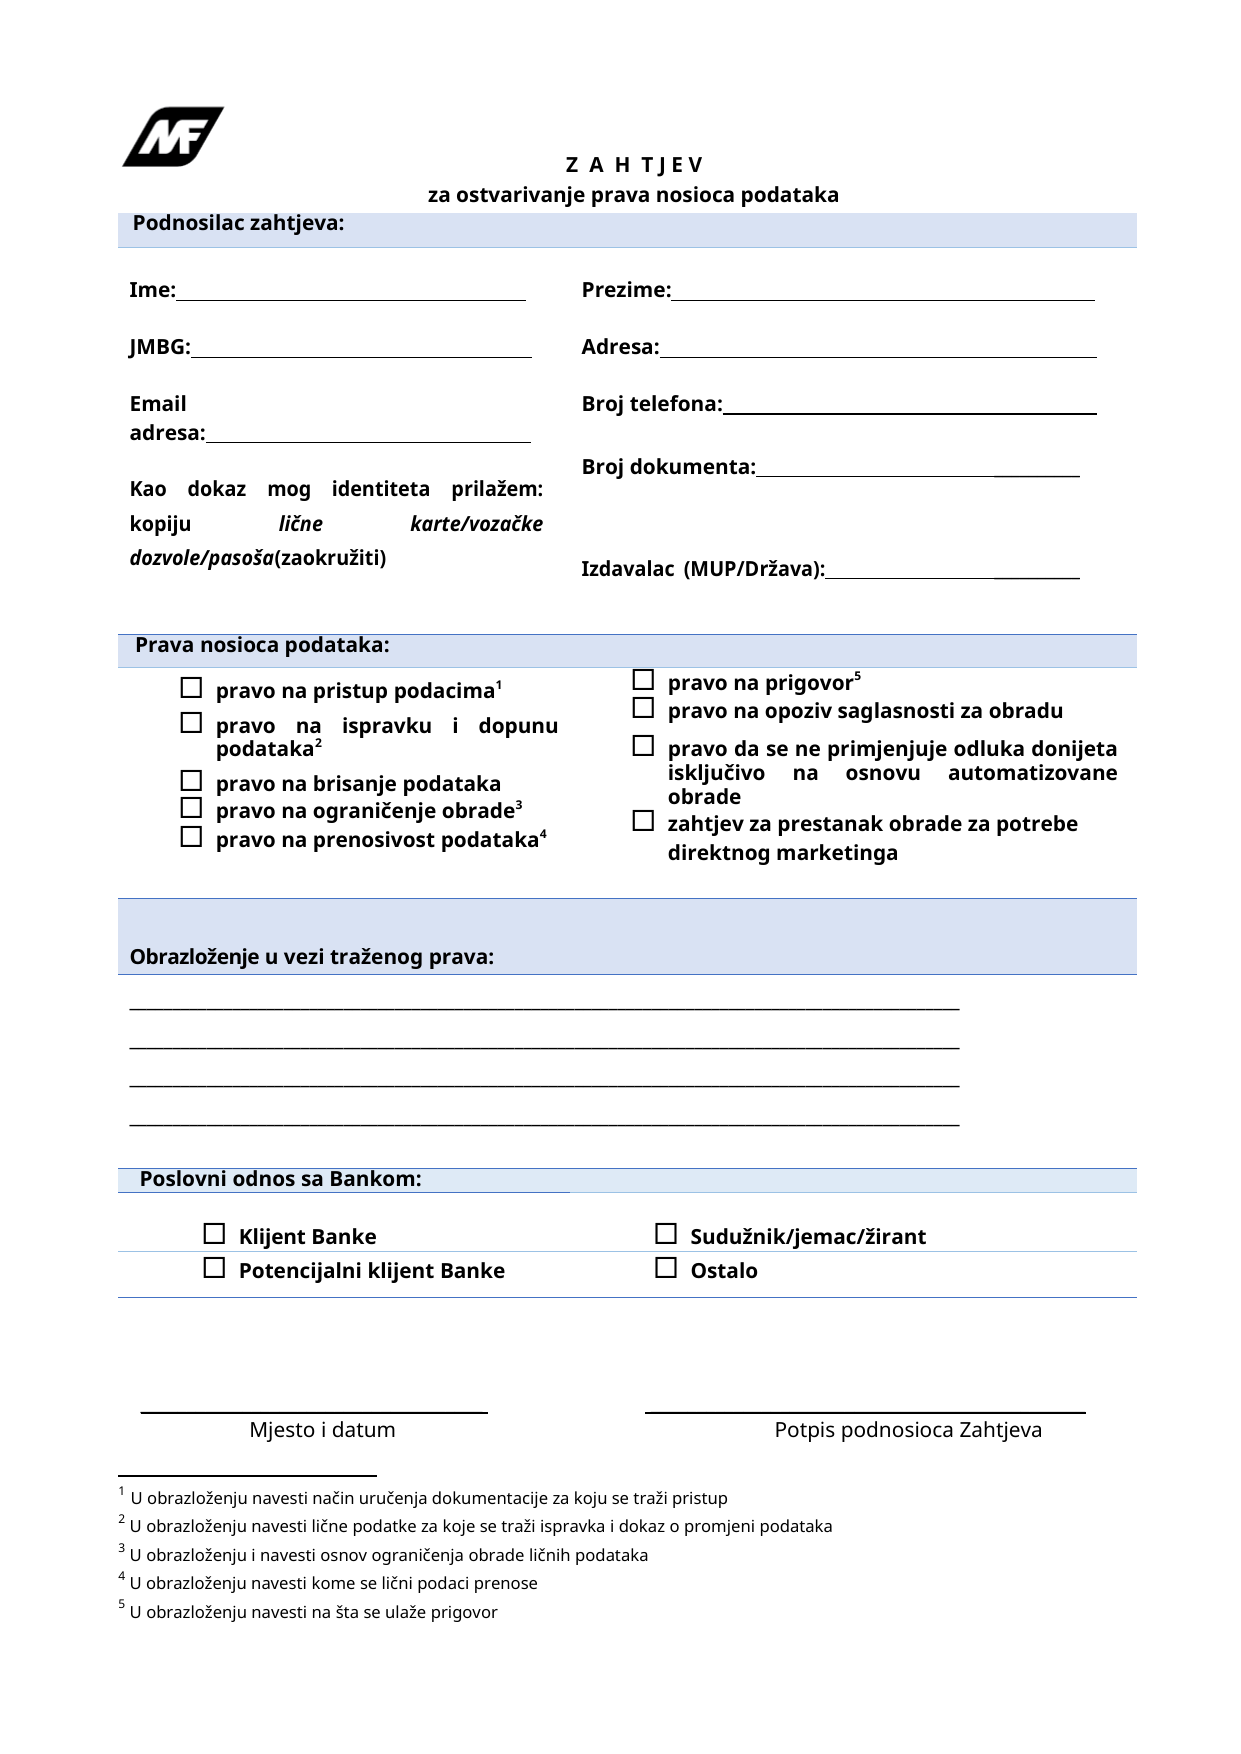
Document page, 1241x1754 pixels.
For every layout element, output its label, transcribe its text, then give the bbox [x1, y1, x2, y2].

text Mjesto i datum Potpis podnosioca Zahtjeva [140, 1421, 1152, 1442]
table_cell Sudužnik/jemac/žirant [570, 1193, 1137, 1251]
text _____________________________________ _______________________________________________ [140, 1393, 1152, 1414]
table_cell [570, 899, 1137, 974]
table_cell Klijent Banke [118, 1193, 570, 1251]
table_cell pravo na pristup podacima pravo na ispravku i dopunu podataka pravo na brisanje podataka pravo na ograničenje obrade pravo na prenosivost podataka [118, 668, 570, 898]
table_cell JMBG: Email adresa: Kao dokaz mog identiteta prilažem: kopiju lične karte/vozačke dozvole/pasoša(zaokružiti) [118, 333, 570, 634]
table_cell Ime: [118, 248, 570, 332]
picture [118, 101, 229, 153]
table_cell Ostalo [570, 1252, 1137, 1297]
text Z A H T J E V [118, 153, 1149, 177]
table_cell pravo na prigovor pravo na opoziv saglasnosti za obradu pravo da se ne primjenjuje odluka donijeta isključivo na osnovu automatizovane obrade zahtjev za prestanak obrade za potrebe direktnog marketinga [570, 668, 1137, 898]
table_cell Obrazloženje u vezi traženog prava: [118, 899, 570, 974]
table_cell _________________________________________________________________________________________________ _________________________________________________________________________________________________ _________________________________________________________________________________________________ _________________________________________________________________________________________________ [118, 975, 1137, 1168]
table_cell Poslovni odnos sa Bankom: [118, 1169, 1137, 1192]
table_cell Prezime: [570, 248, 1137, 332]
table_header Podnosilac zahtjeva: [118, 213, 1137, 247]
text za ostvarivanje prava nosioca podataka [118, 183, 1149, 207]
table_cell Potencijalni klijent Banke [118, 1252, 570, 1297]
table_cell Adresa: Broj telefona: Broj dokumenta: __________ Izdavalac (MUP/Država): __________ [570, 333, 1137, 634]
table_cell Prava nosioca podataka: [118, 635, 1137, 667]
